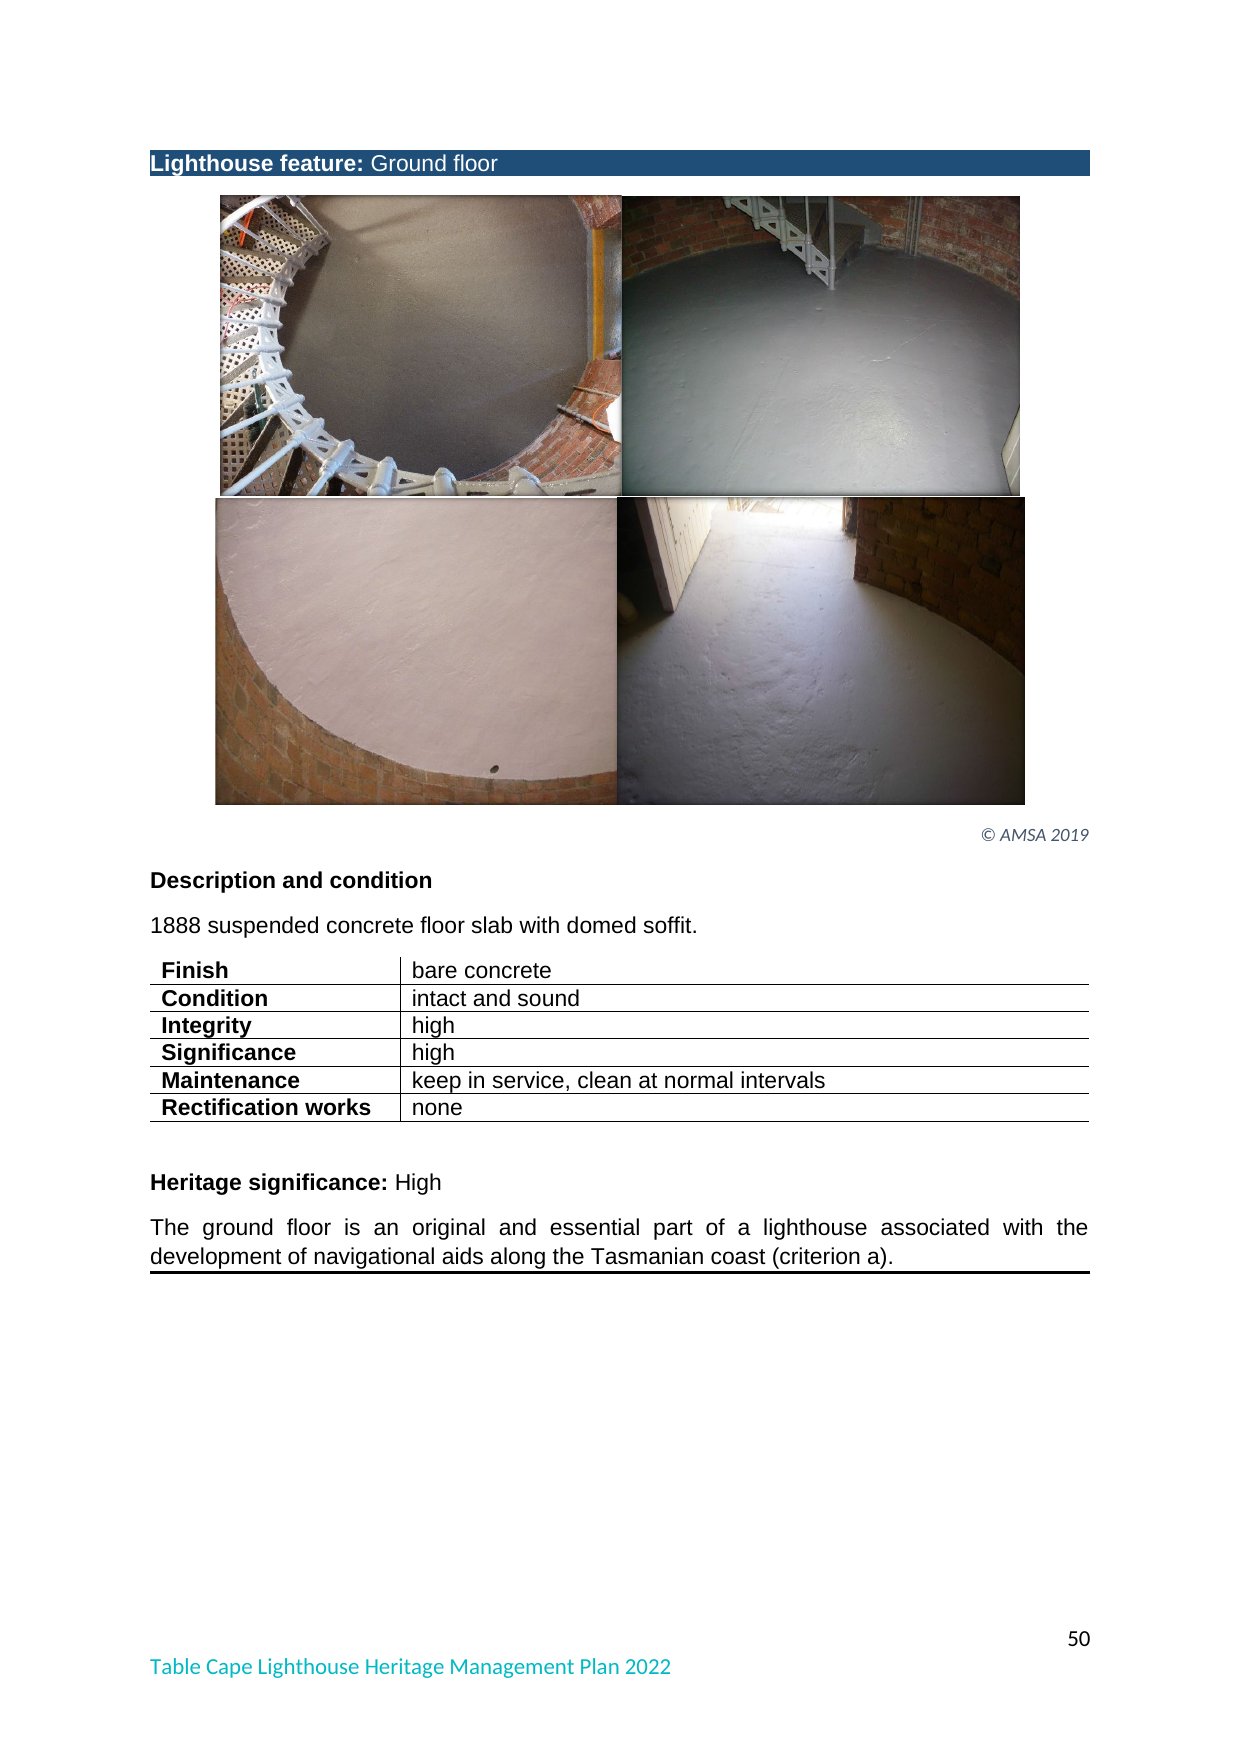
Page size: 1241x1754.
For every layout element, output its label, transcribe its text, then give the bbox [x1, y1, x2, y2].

table_cell high [401, 1039, 1089, 1066]
text The ground floor is an original and essential part of a lighthouse associated with the development of navigational aids along the Tasmanian coast (criterion a). [150, 1214, 1090, 1271]
table_cell high [401, 1012, 1089, 1038]
text Description and condition [150, 867, 1090, 893]
table_cell Rectification works [150, 1094, 400, 1121]
table_cell Maintenance [150, 1067, 400, 1093]
table_cell keep in service, clean at normal intervals [401, 1067, 1089, 1093]
picture [215, 497, 1025, 805]
table_cell Significance [150, 1039, 400, 1066]
text Lighthouse feature: Ground floor [150, 150, 1090, 176]
table_header Finish [150, 957, 400, 983]
table_cell Integrity [150, 1012, 400, 1038]
text © AMSA 2019 [150, 823, 1090, 846]
picture [220, 195, 1020, 496]
table_cell none [401, 1094, 1089, 1121]
table_cell Condition [150, 985, 400, 1011]
table_header bare concrete [401, 957, 1089, 983]
table_cell intact and sound [401, 985, 1089, 1011]
text 1888 suspended concrete floor slab with domed soffit. [150, 912, 1090, 938]
text Heritage significance: High [150, 1169, 1090, 1196]
